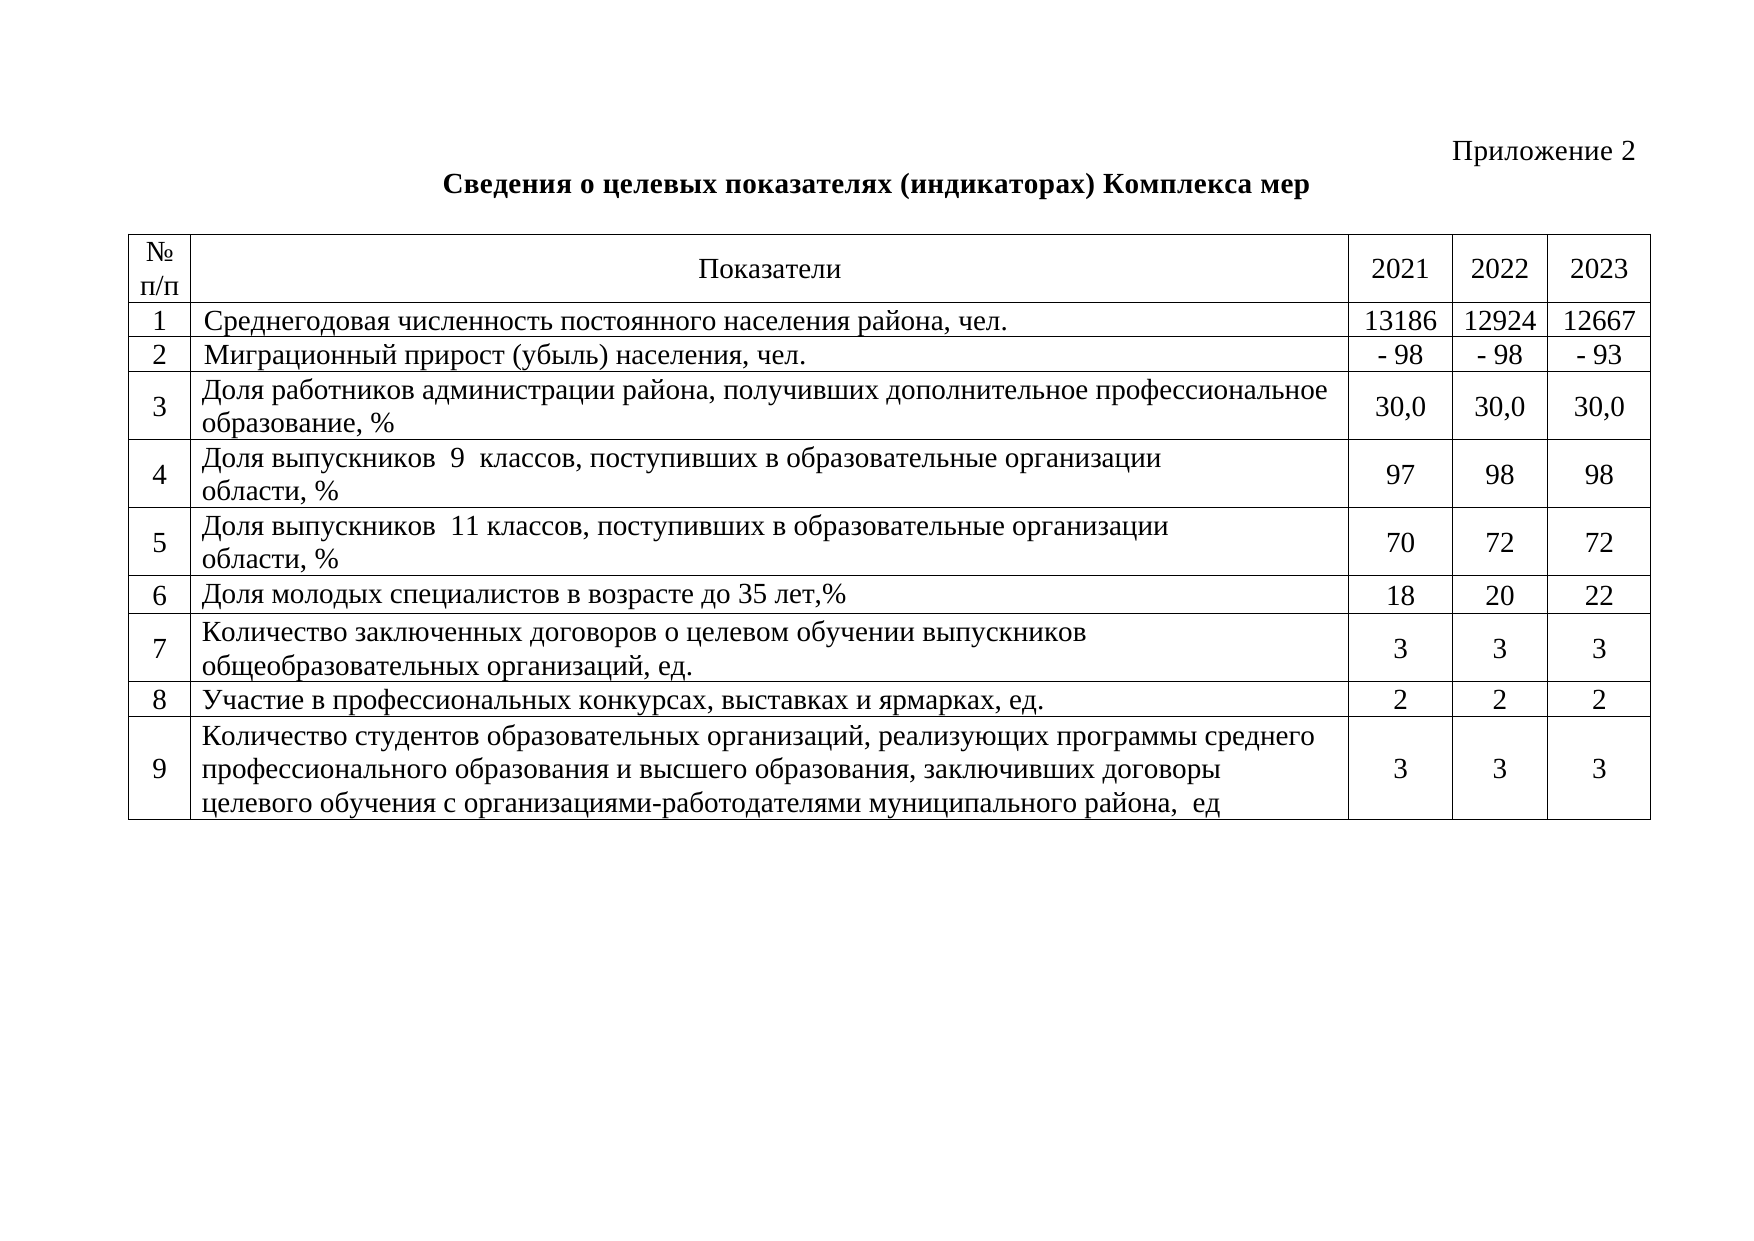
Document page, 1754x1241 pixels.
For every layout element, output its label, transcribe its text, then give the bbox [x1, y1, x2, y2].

table_cell 6 [129, 576, 190, 613]
table_cell 30,0 [1453, 372, 1547, 439]
table_cell Участие в профессиональных конкурсах, выставках и ярмарках, ед. [191, 682, 1348, 716]
table_cell 30,0 [1548, 372, 1650, 439]
table_cell Доля молодых специалистов в возрасте до 35 лет,% [191, 576, 1348, 613]
table_cell 8 [129, 682, 190, 716]
table_cell 98 [1548, 440, 1650, 507]
table_cell 72 [1453, 508, 1547, 575]
table_cell 13186 [1349, 303, 1452, 336]
text Приложение 2 [118, 133, 1636, 166]
table_cell Миграционный прирост (убыль) населения, чел. [191, 337, 1348, 371]
table_cell - 98 [1453, 337, 1547, 371]
table_cell Среднегодовая численность постоянного населения района, чел. [191, 303, 1348, 336]
table_cell 5 [129, 508, 190, 575]
table_cell 4 [129, 440, 190, 507]
table_cell 2 [129, 337, 190, 371]
table_cell 18 [1349, 576, 1452, 613]
table_header 2023 [1548, 235, 1650, 302]
table_cell 98 [1453, 440, 1547, 507]
table_cell Доля выпускников 9 классов, поступивших в образовательные организации области, % [191, 440, 1348, 507]
table_cell 12924 [1453, 303, 1547, 336]
table_cell 3 [1548, 614, 1650, 681]
table_cell 2 [1349, 682, 1452, 716]
table_header 2022 [1453, 235, 1547, 302]
table_cell - 98 [1349, 337, 1452, 371]
table_cell 30,0 [1349, 372, 1452, 439]
table_cell 97 [1349, 440, 1452, 507]
table_header Показатели [191, 235, 1348, 302]
table_cell 3 [1349, 614, 1452, 681]
table_cell Доля выпускников 11 классов, поступивших в образовательные организации области, % [191, 508, 1348, 575]
table_cell Количество заключенных договоров о целевом обучении выпускников общеобразовательных организаций, ед. [191, 614, 1348, 681]
table_cell 12667 [1548, 303, 1650, 336]
table_cell 2 [1548, 682, 1650, 716]
table_cell 3 [129, 372, 190, 439]
table_cell Доля работников администрации района, получивших дополнительное профессиональное образование, % [191, 372, 1348, 439]
table_cell 20 [1453, 576, 1547, 613]
table_cell 22 [1548, 576, 1650, 613]
table_cell - 93 [1548, 337, 1650, 371]
table_cell 70 [1349, 508, 1452, 575]
table_cell 9 [129, 717, 190, 819]
table_cell 3 [1548, 717, 1650, 819]
table_cell Количество студентов образовательных организаций, реализующих программы среднего профессионального образования и высшего образования, заключивших договоры целевого обучения с организациями-работодателями муниципального района, ед [191, 717, 1348, 819]
table_cell 7 [129, 614, 190, 681]
table_cell 3 [1349, 717, 1452, 819]
table_cell 3 [1453, 614, 1547, 681]
table_cell 72 [1548, 508, 1650, 575]
table_cell 1 [129, 303, 190, 336]
table_header № п/п [129, 235, 190, 302]
text Сведения о целевых показателях (индикаторах) Комплекса мер [118, 166, 1636, 200]
table_cell 3 [1453, 717, 1547, 819]
table_header 2021 [1349, 235, 1452, 302]
table_cell 2 [1453, 682, 1547, 716]
